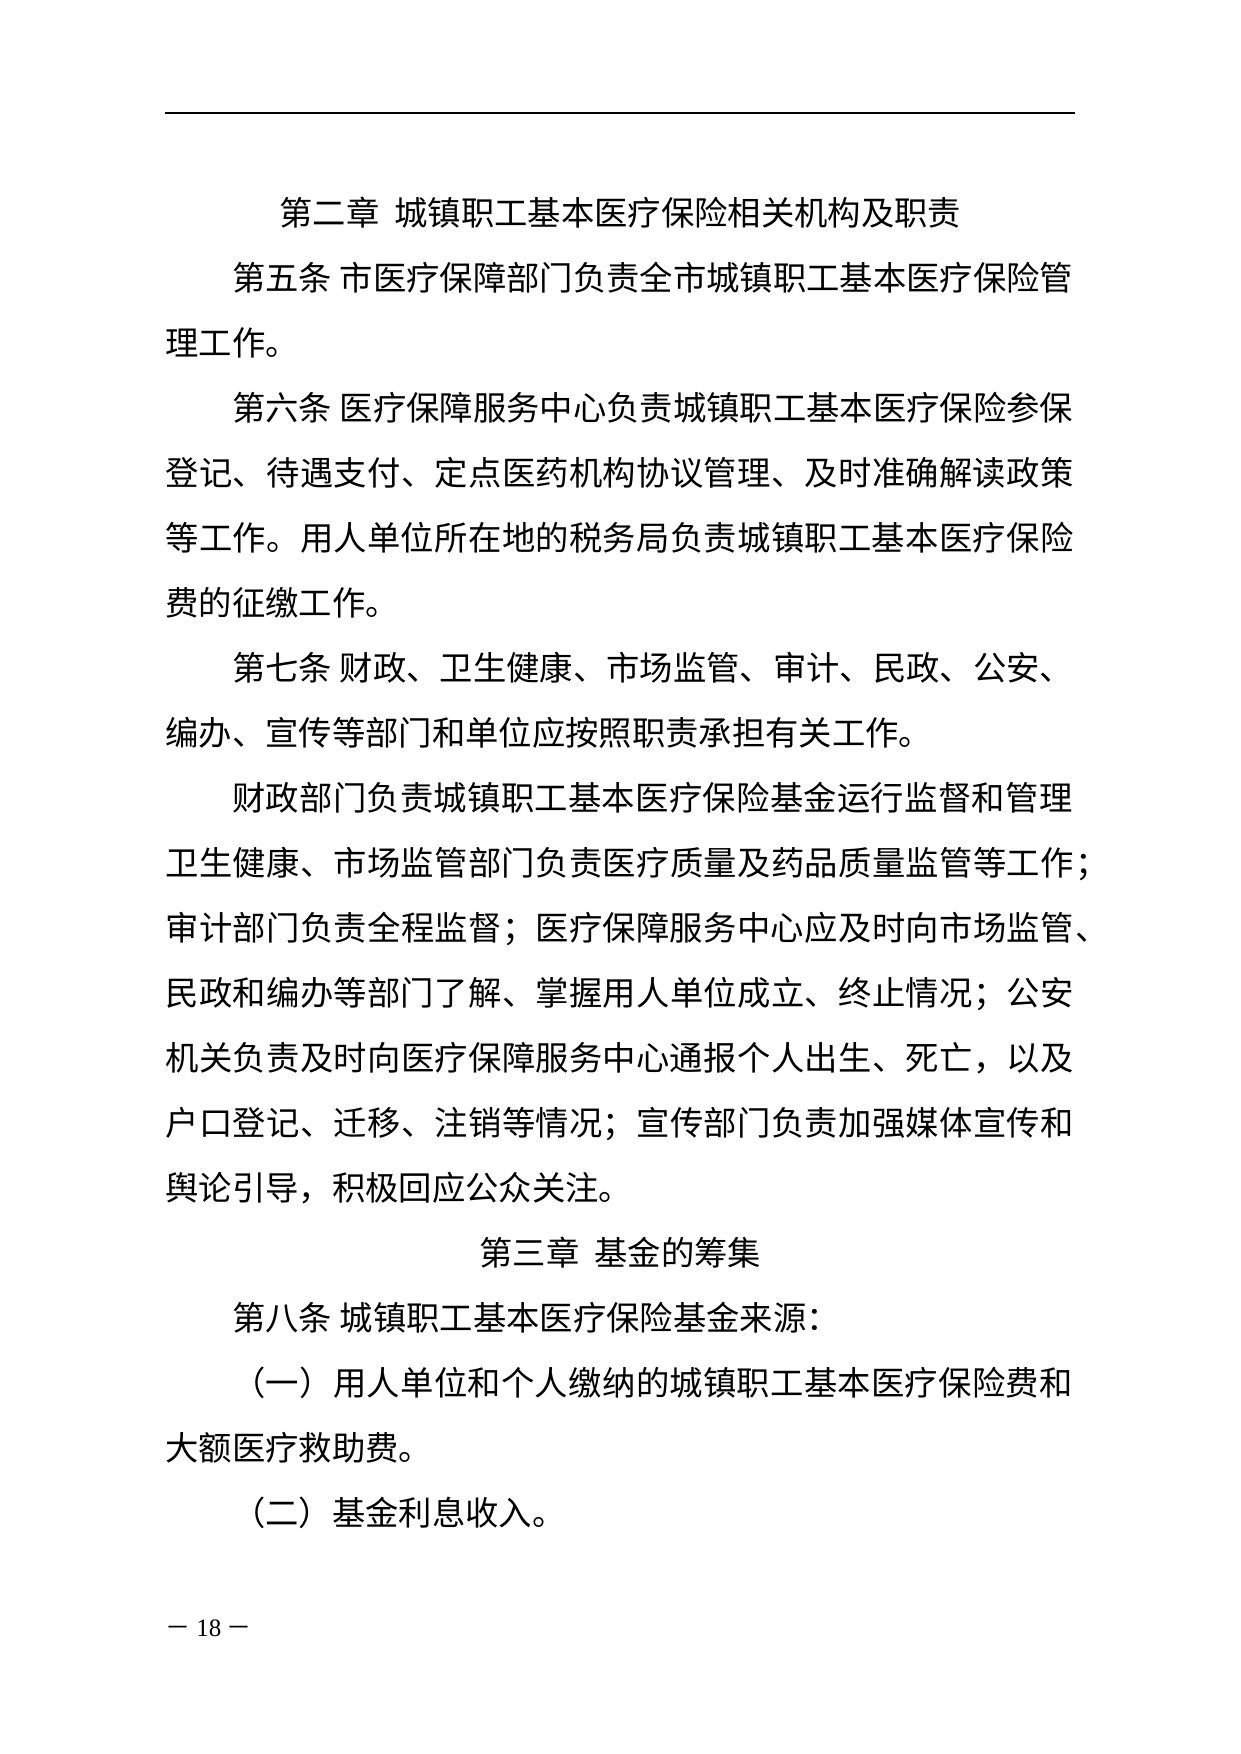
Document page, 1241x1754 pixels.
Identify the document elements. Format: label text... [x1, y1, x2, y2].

text 第七条 财政、卫生健康、市场监管、审计、民政、公安、编办、宣传等部门和单位应按照职责承担有关工作。 [165, 633, 1075, 763]
text 第五条 市医疗保障部门负责全市城镇职工基本医疗保险管理工作。 [165, 243, 1075, 373]
text （二）基金利息收入。 [165, 1478, 1075, 1543]
text 财政部门负责城镇职工基本医疗保险基金运行监督和管理；卫生健康、市场监管部门负责医疗质量及药品质量监管等工作；审计部门负责全程监督；医疗保障服务中心应及时向市场监管、民政和编办等部门了解、掌握用人单位成立、终止情况；公安机关负责及时向医疗保障服务中心通报个人出生、死亡，以及户口登记、迁移、注销等情况；宣传部门负责加强媒体宣传和舆论引导，积极回应公众关注。 [165, 763, 1075, 1218]
text 第六条 医疗保障服务中心负责城镇职工基本医疗保险参保登记、待遇支付、定点医药机构协议管理、及时准确解读政策等工作。用人单位所在地的税务局负责城镇职工基本医疗保险费的征缴工作。 [165, 373, 1075, 633]
text （一）用人单位和个人缴纳的城镇职工基本医疗保险费和大额医疗救助费。 [165, 1348, 1075, 1478]
text 第三章 基金的筹集 [165, 1218, 1075, 1283]
text 第二章 城镇职工基本医疗保险相关机构及职责 [165, 178, 1075, 243]
text 第八条 城镇职工基本医疗保险基金来源： [165, 1283, 1075, 1348]
